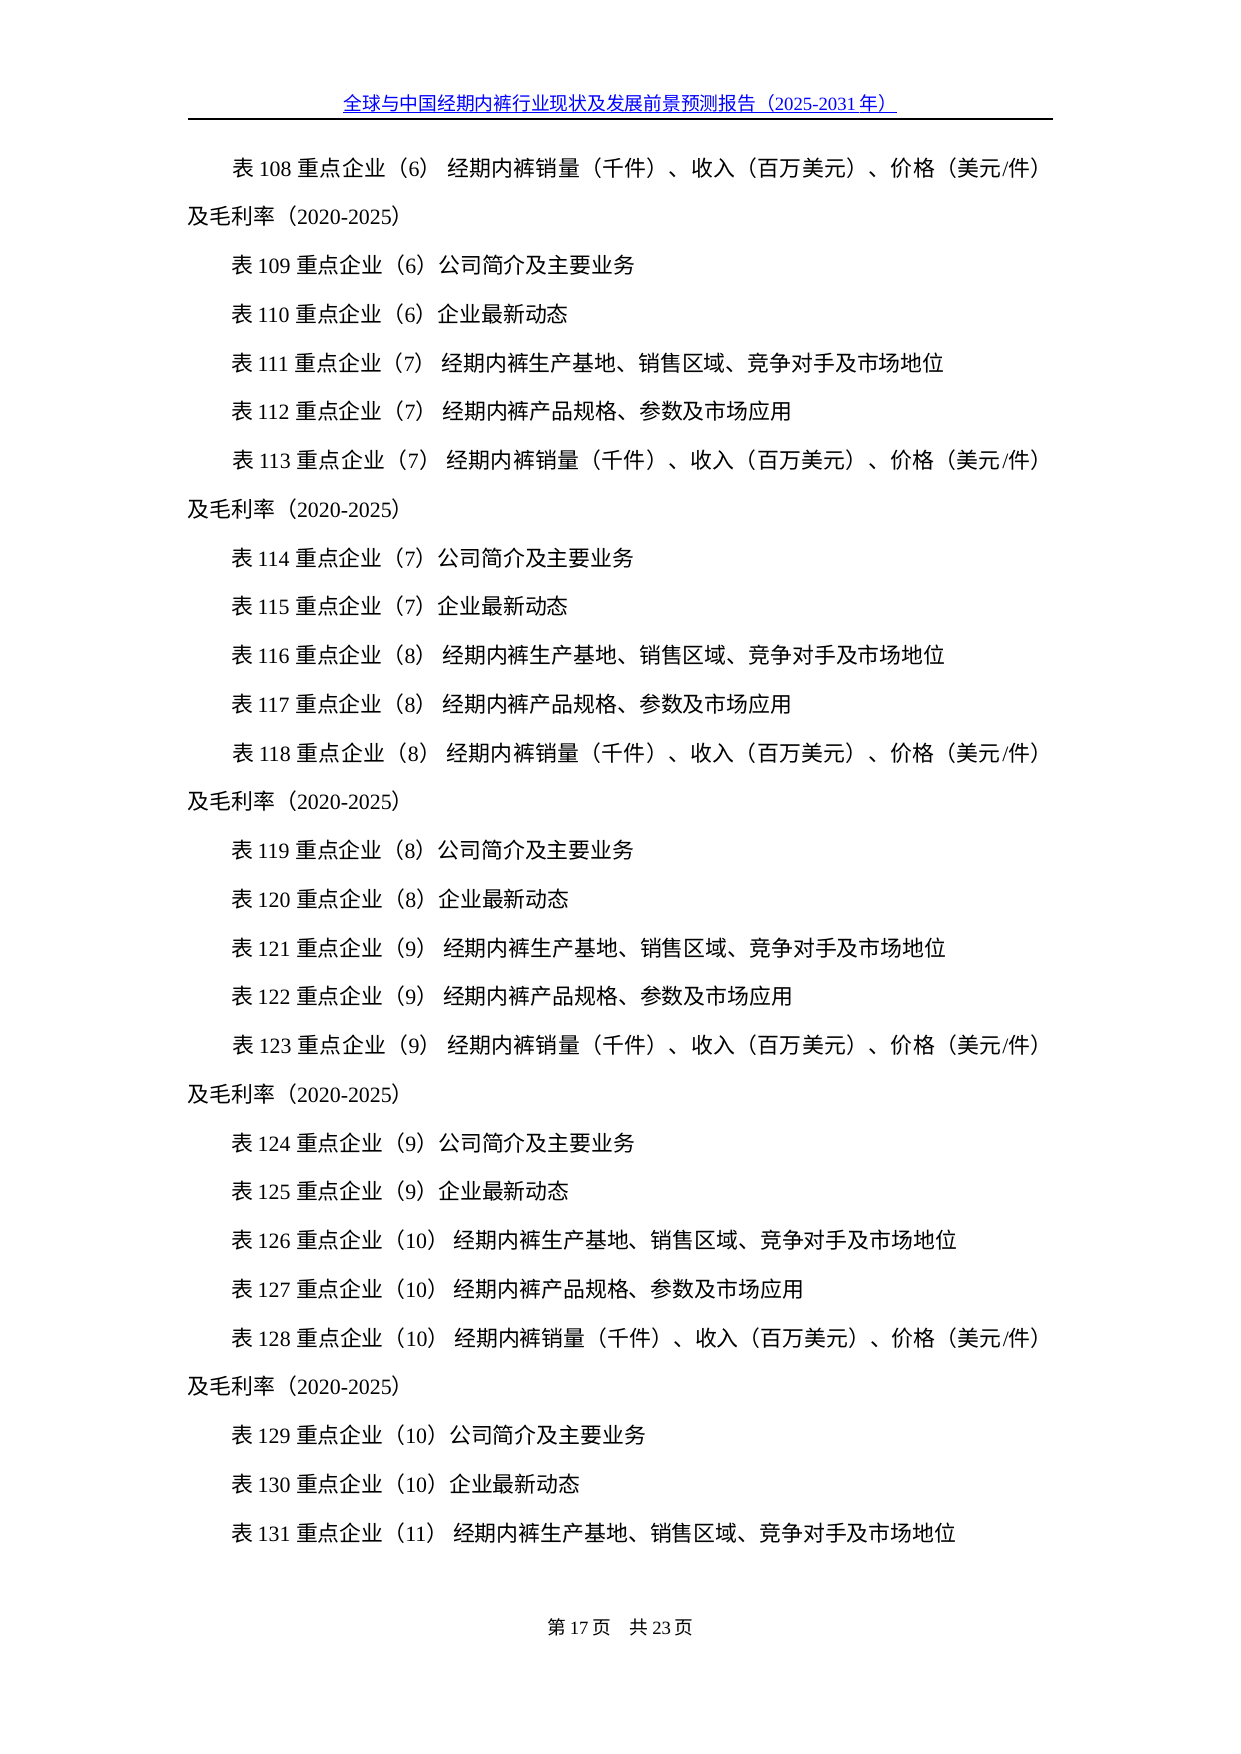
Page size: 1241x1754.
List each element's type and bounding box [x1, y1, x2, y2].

text [187, 150, 1053, 1548]
